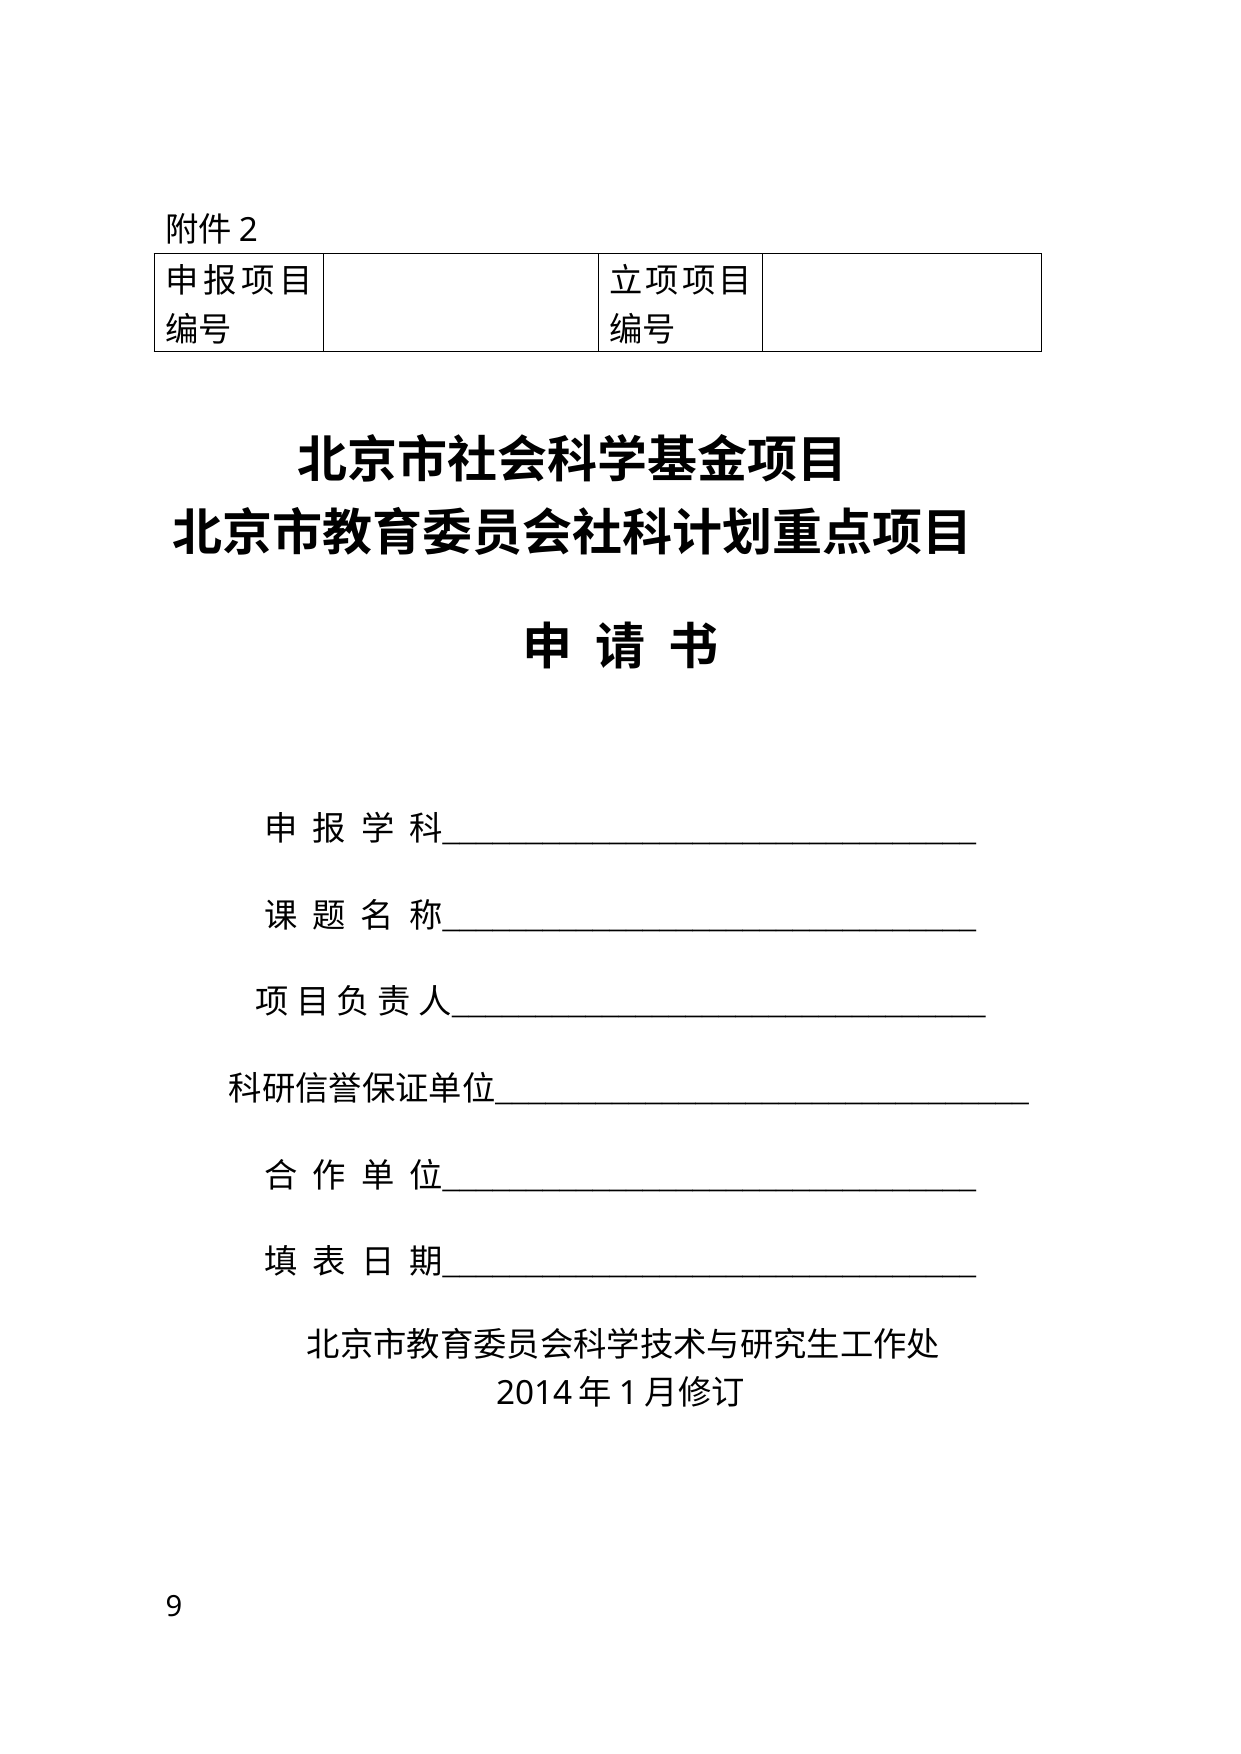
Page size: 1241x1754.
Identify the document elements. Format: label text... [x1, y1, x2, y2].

table_header [324, 254, 598, 351]
text 项 目 负 责 人________________________________ [165, 975, 1075, 1023]
text 课 题 名 称________________________________ [165, 889, 1075, 937]
text 北京市教育委员会科学技术与研究生工作处 [165, 1317, 1075, 1366]
text 科研信誉保证单位________________________________ [165, 1062, 1075, 1110]
text 申 请 书 [165, 590, 1075, 683]
table_header [763, 254, 1041, 351]
text 2014年1月修订 [165, 1366, 1075, 1414]
text 附件2 [165, 195, 1075, 253]
text 填 表 日 期________________________________ [165, 1235, 1075, 1283]
table_header 申报项目编号 [155, 254, 323, 351]
table_header 立项项目编号 [599, 254, 762, 351]
text 申 报 学 科________________________________ [165, 802, 1075, 850]
text 合 作 单 位________________________________ [165, 1148, 1075, 1197]
text 北京市社会科学基金项目 [165, 420, 978, 492]
text 北京市教育委员会社科计划重点项目 [165, 492, 978, 565]
